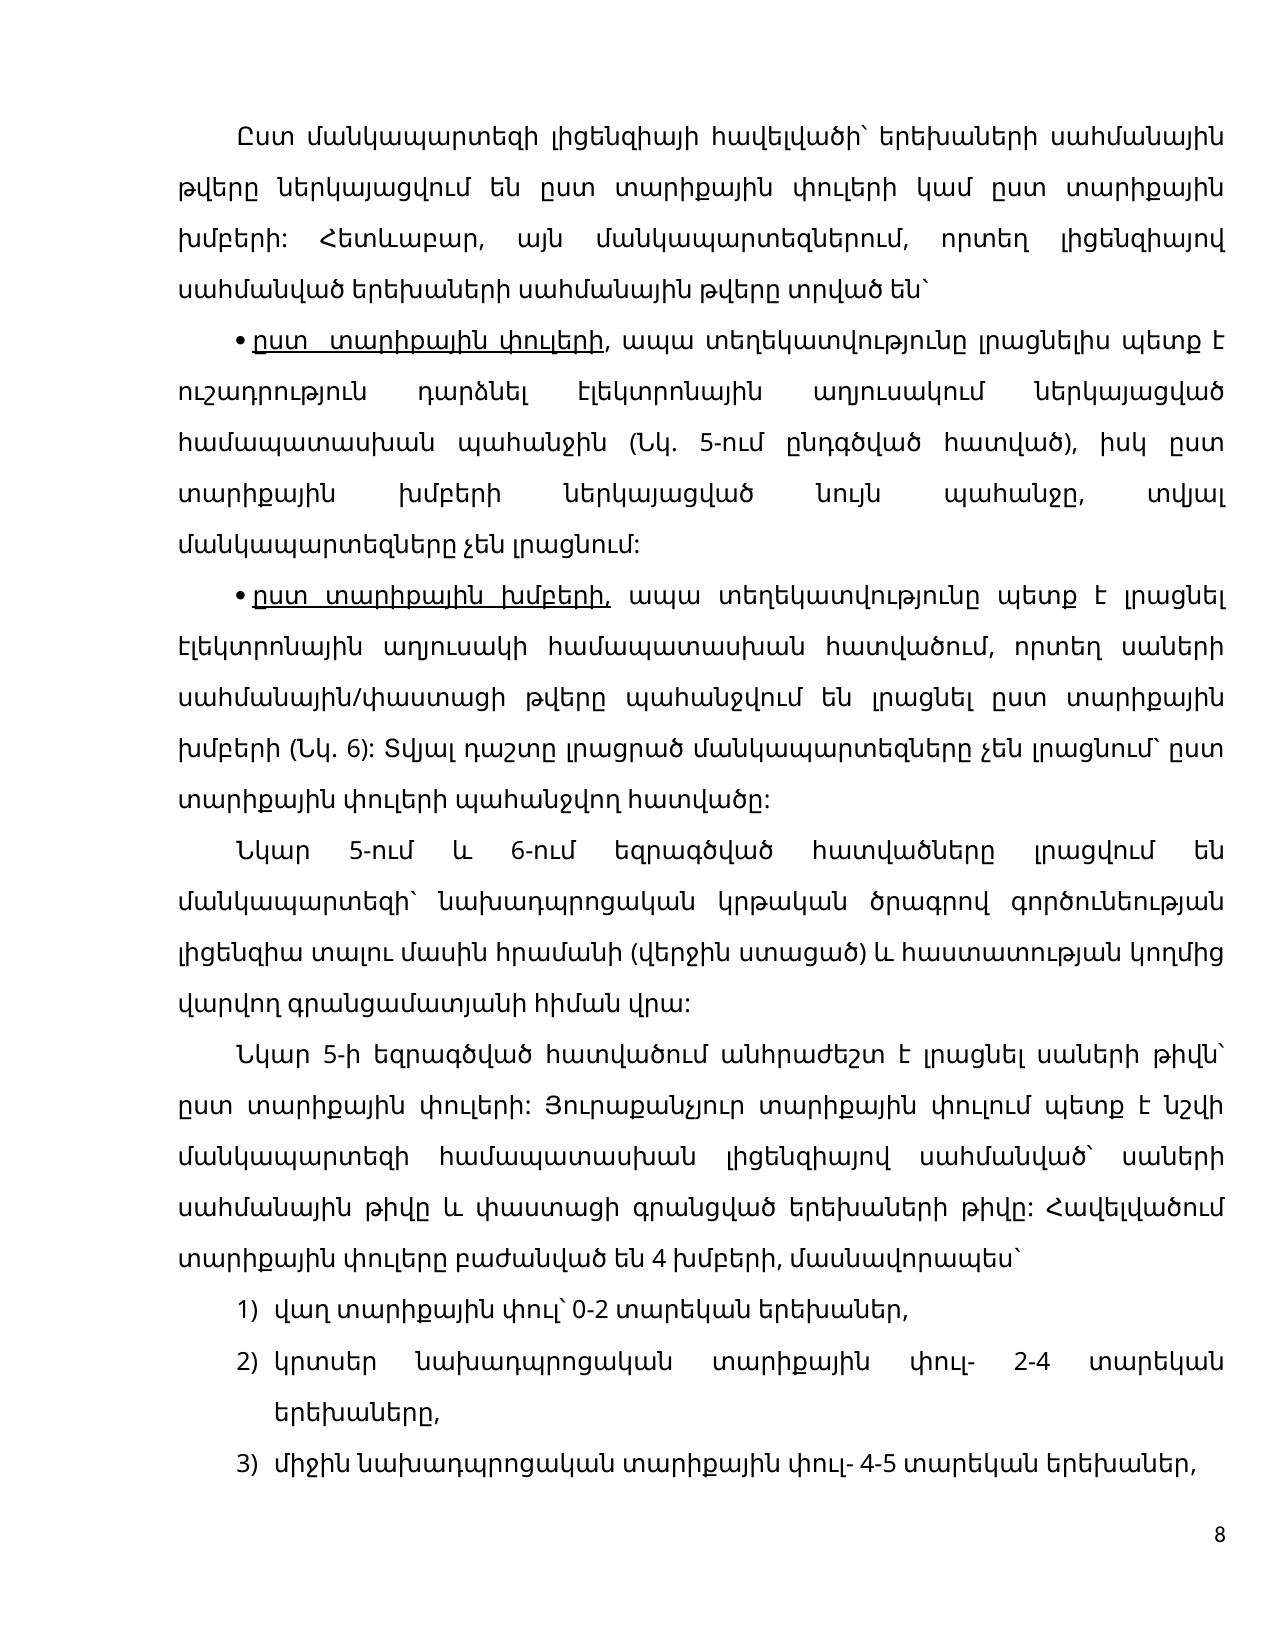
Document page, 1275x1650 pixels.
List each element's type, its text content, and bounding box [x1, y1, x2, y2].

list կրտսեր նախադպրոցական տարիքային փուլ- 2-4 տարեկան երեխաները, [236, 1343, 1226, 1428]
list Ըստ մանկապարտեզի լիցենզիայի հավելվածի՝ երեխաների սահմանային թվերը ներկայացվում են ըստ տարիքային փուլերի կամ ըստ տարիքային խմբերի: Հետևաբար, այն մանկապարտեզներում, որտեղ լիցենզիայով սահմանված երեխաների սահմանային թվերը տրված են` [177, 118, 1226, 305]
list Նկար 5-ում և 6-ում եզրագծված հատվածները լրացվում են մանկապարտեզի` նախադպրոցական կրթական ծրագրով գործունեության լիցենզիա տալու մասին հրամանի (վերջին ստացած) և հաստատության կողմից վարվող գրանցամատյանի հիման վրա: [177, 833, 1226, 1020]
list ըստ տարիքային փուլերի, ապա տեղեկատվությունը լրացնելիս պետք է ուշադրություն դարձնել էլեկտրոնային աղյուսակում ներկայացված համապատասխան պահանջին (Նկ. 5-ում ընդգծված հատված), իսկ ըստ տարիքային խմբերի ներկայացված նույն պահանջը, տվյալ մանկապարտեզները չեն լրացնում: [177, 322, 1226, 561]
list Նկար 5-ի եզրագծված հատվածում անհրաժեշտ է լրացնել սաների թիվն՝ ըստ տարիքային փուլերի: Յուրաքանչյուր տարիքային փուլում պետք է նշվի մանկապարտեզի համապատասխան լիցենզիայով սահմանված՝ սաների սահմանային թիվը և փաստացի գրանցված երեխաների թիվը: Հավելվածում տարիքային փուլերը բաժանված են 4 խմբերի, մասնավորապես` [177, 1037, 1226, 1275]
list միջին նախադպրոցական տարիքային փուլ- 4-5 տարեկան երեխաներ, [236, 1445, 1226, 1479]
list վաղ տարիքային փուլ՝ 0-2 տարեկան երեխաներ, [236, 1292, 1226, 1326]
list ըստ տարիքային խմբերի, ապա տեղեկատվությունը պետք է լրացնել էլեկտրոնային աղյուսակի համապատասխան հատվածում, որտեղ սաների սահմանային/փաստացի թվերը պահանջվում են լրացնել ըստ տարիքային խմբերի (Նկ. 6): Տվյալ դաշտը լրացրած մանկապարտեզները չեն լրացնում` ըստ տարիքային փուլերի պահանջվող հատվածը: [177, 577, 1226, 816]
